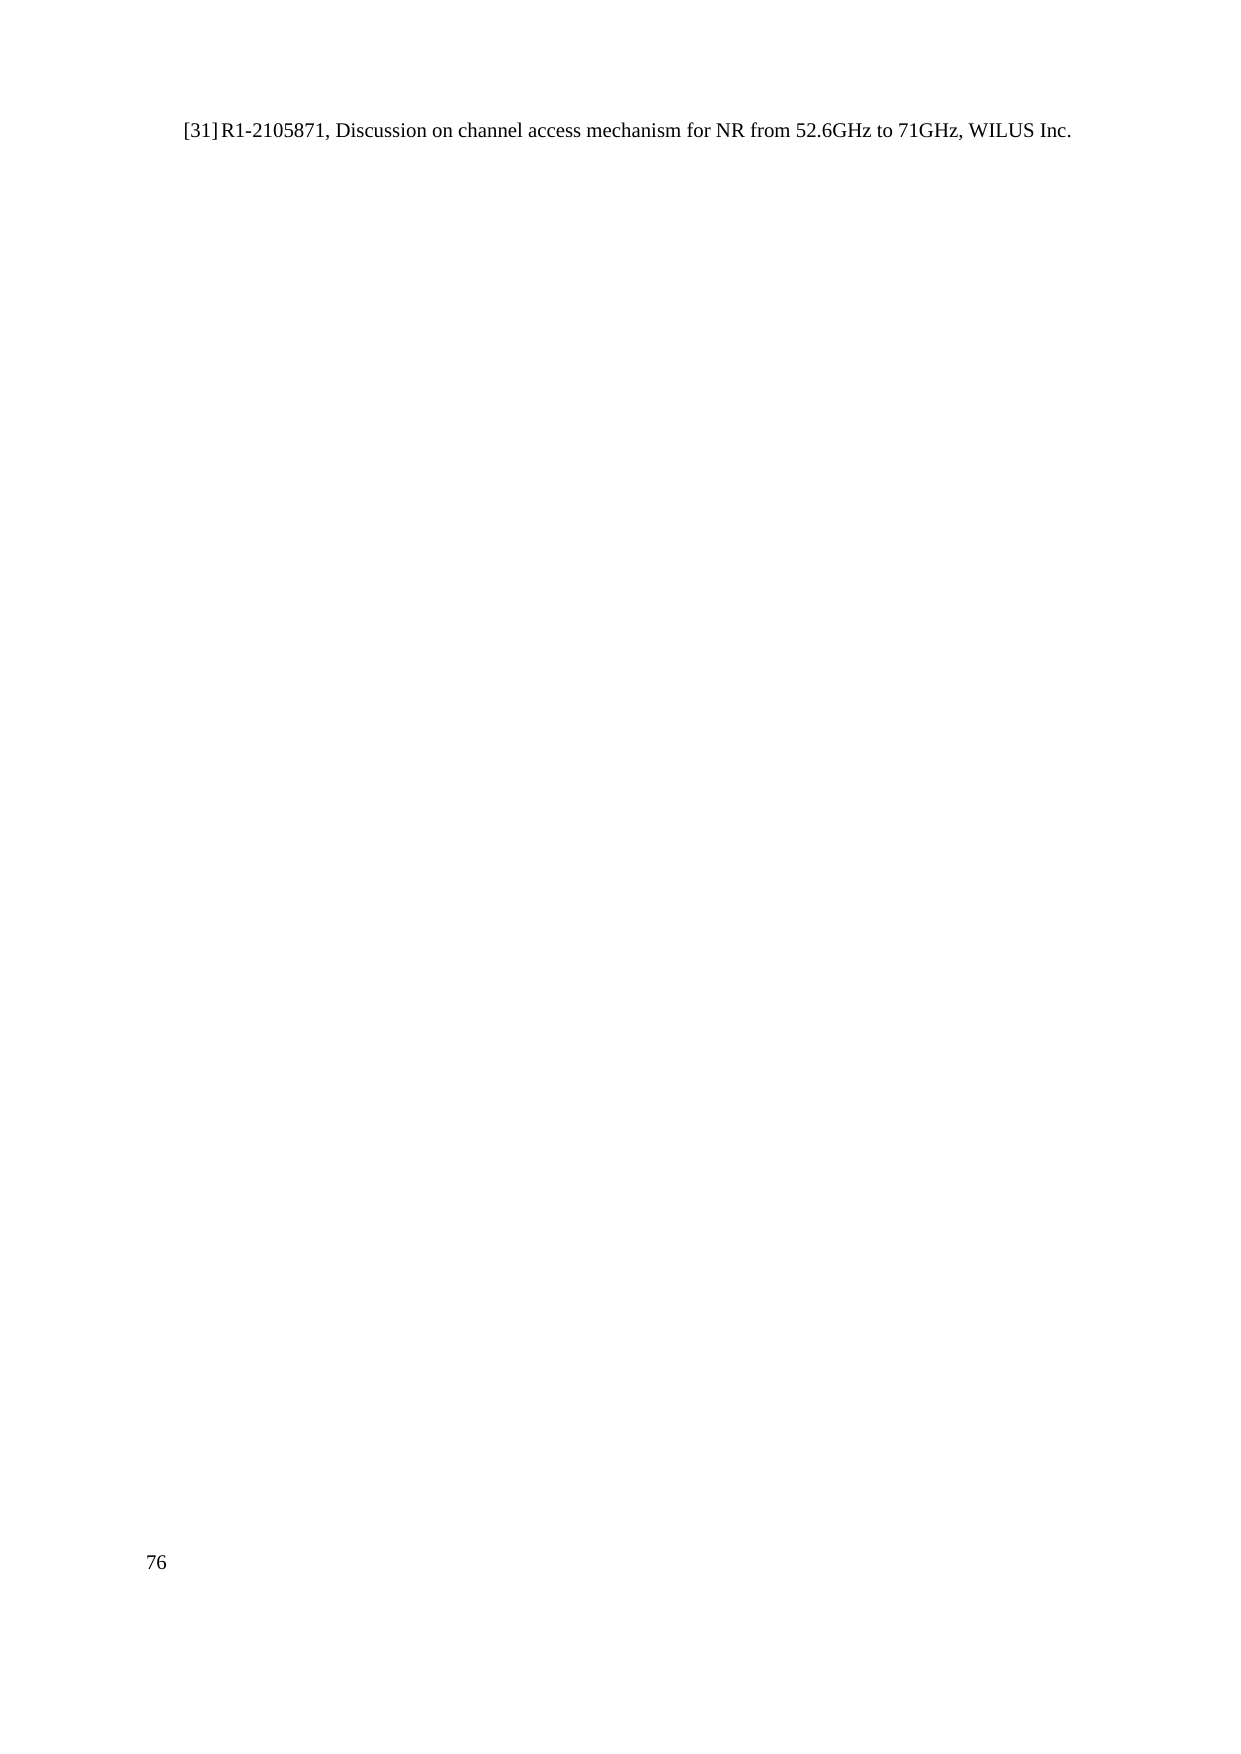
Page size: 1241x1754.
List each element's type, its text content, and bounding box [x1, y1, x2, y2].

list R1-2105871, Discussion on channel access mechanism for NR from 52.6GHz to 71GHz, WILUS Inc. [183, 118, 1122, 142]
